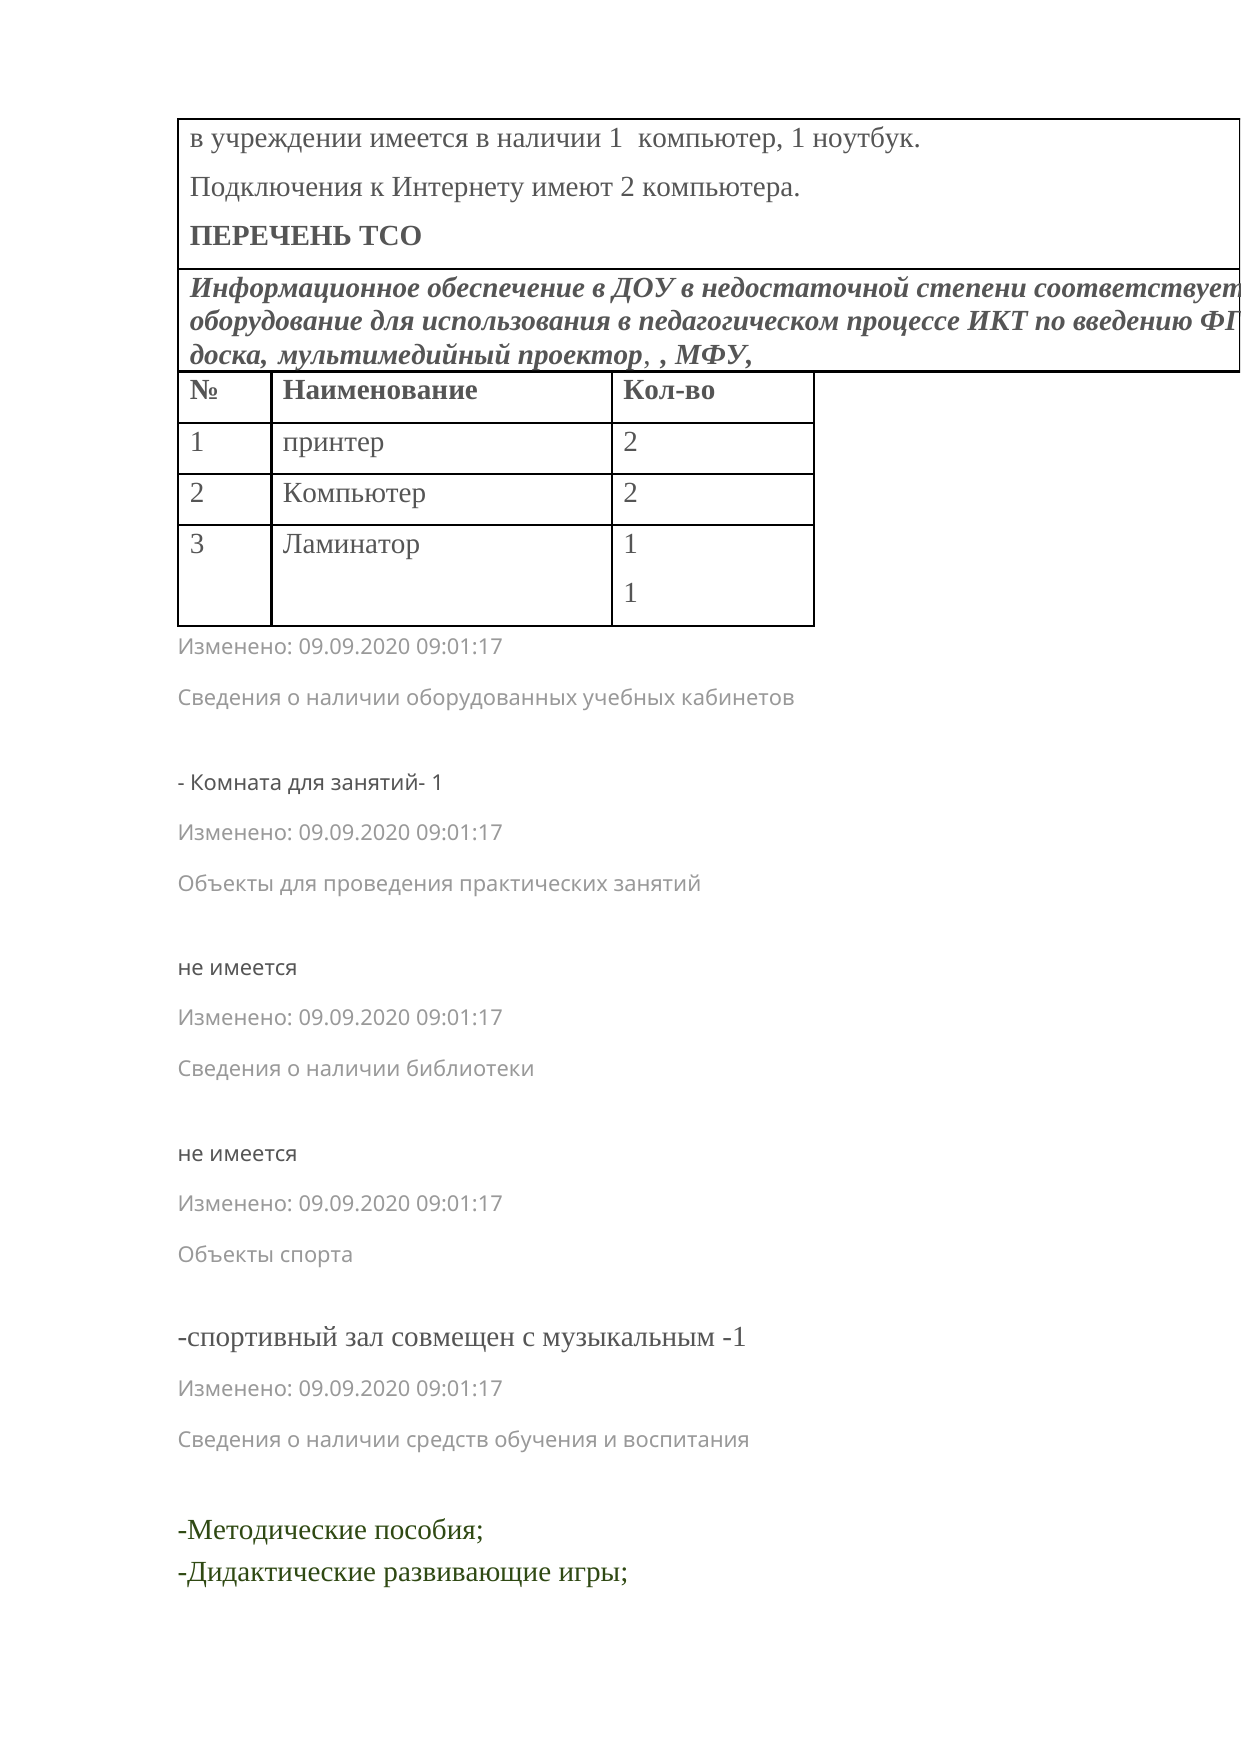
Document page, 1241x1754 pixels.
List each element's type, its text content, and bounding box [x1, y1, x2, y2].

table_cell Информационное обеспечение в ДОУ в недостаточной степени соответствует требованиям реализуемой образовательной программы, требуется дополнительное оборудование для использования в педагогическом процессе ИКТ по введению ФГОС ДО в образовательный процесс ДОУ, необходимо: интерактивная доска, мультимедийный проектор, , МФУ, [179, 270, 1239, 370]
text -Методические пособия; [177, 1504, 1152, 1546]
table_cell Кол-во [613, 373, 813, 422]
text Изменено: 09.09.2020 09:01:17 [177, 812, 1152, 846]
text Объекты для проведения практических занятий [177, 863, 1116, 897]
table_cell Компьютер [273, 475, 611, 524]
text Сведения о наличии оборудованных учебных кабинетов [177, 678, 1116, 712]
table_cell 2 [179, 475, 270, 524]
text Сведения о наличии библиотеки [177, 1048, 1116, 1083]
text -Дидактические развивающие игры; [177, 1546, 1152, 1588]
text Сведения о наличии средств обучения и воспитания [177, 1419, 1116, 1454]
text Изменено: 09.09.2020 09:01:17 [177, 1183, 1152, 1217]
text - Комната для занятий- 1 [177, 762, 1152, 796]
text -спортивный зал совмещен с музыкальным -1 [177, 1318, 1152, 1353]
text Объекты спорта [177, 1234, 1116, 1268]
table_cell 1 1 [613, 526, 813, 624]
table_cell Наименование [273, 373, 611, 422]
table_header в учреждении имеется в наличии 1 компьютер, 1 ноутбук. Подключения к Интернету имеют 2 компьютера. ПЕРЕЧЕНЬ ТСО [179, 120, 1239, 268]
table_cell Ламинатор [273, 526, 611, 624]
table_cell принтер [273, 424, 611, 473]
text Изменено: 09.09.2020 09:01:17 [177, 997, 1152, 1032]
text не имеется [177, 1133, 1152, 1167]
table_cell 3 [179, 526, 270, 624]
text Изменено: 09.09.2020 09:01:17 [177, 627, 1152, 661]
table_cell № [179, 373, 270, 422]
table_cell 2 [613, 424, 813, 473]
text Изменено: 09.09.2020 09:01:17 [177, 1368, 1152, 1403]
table_cell 2 [613, 475, 813, 524]
table_cell 1 [179, 424, 270, 473]
text не имеется [177, 947, 1152, 982]
